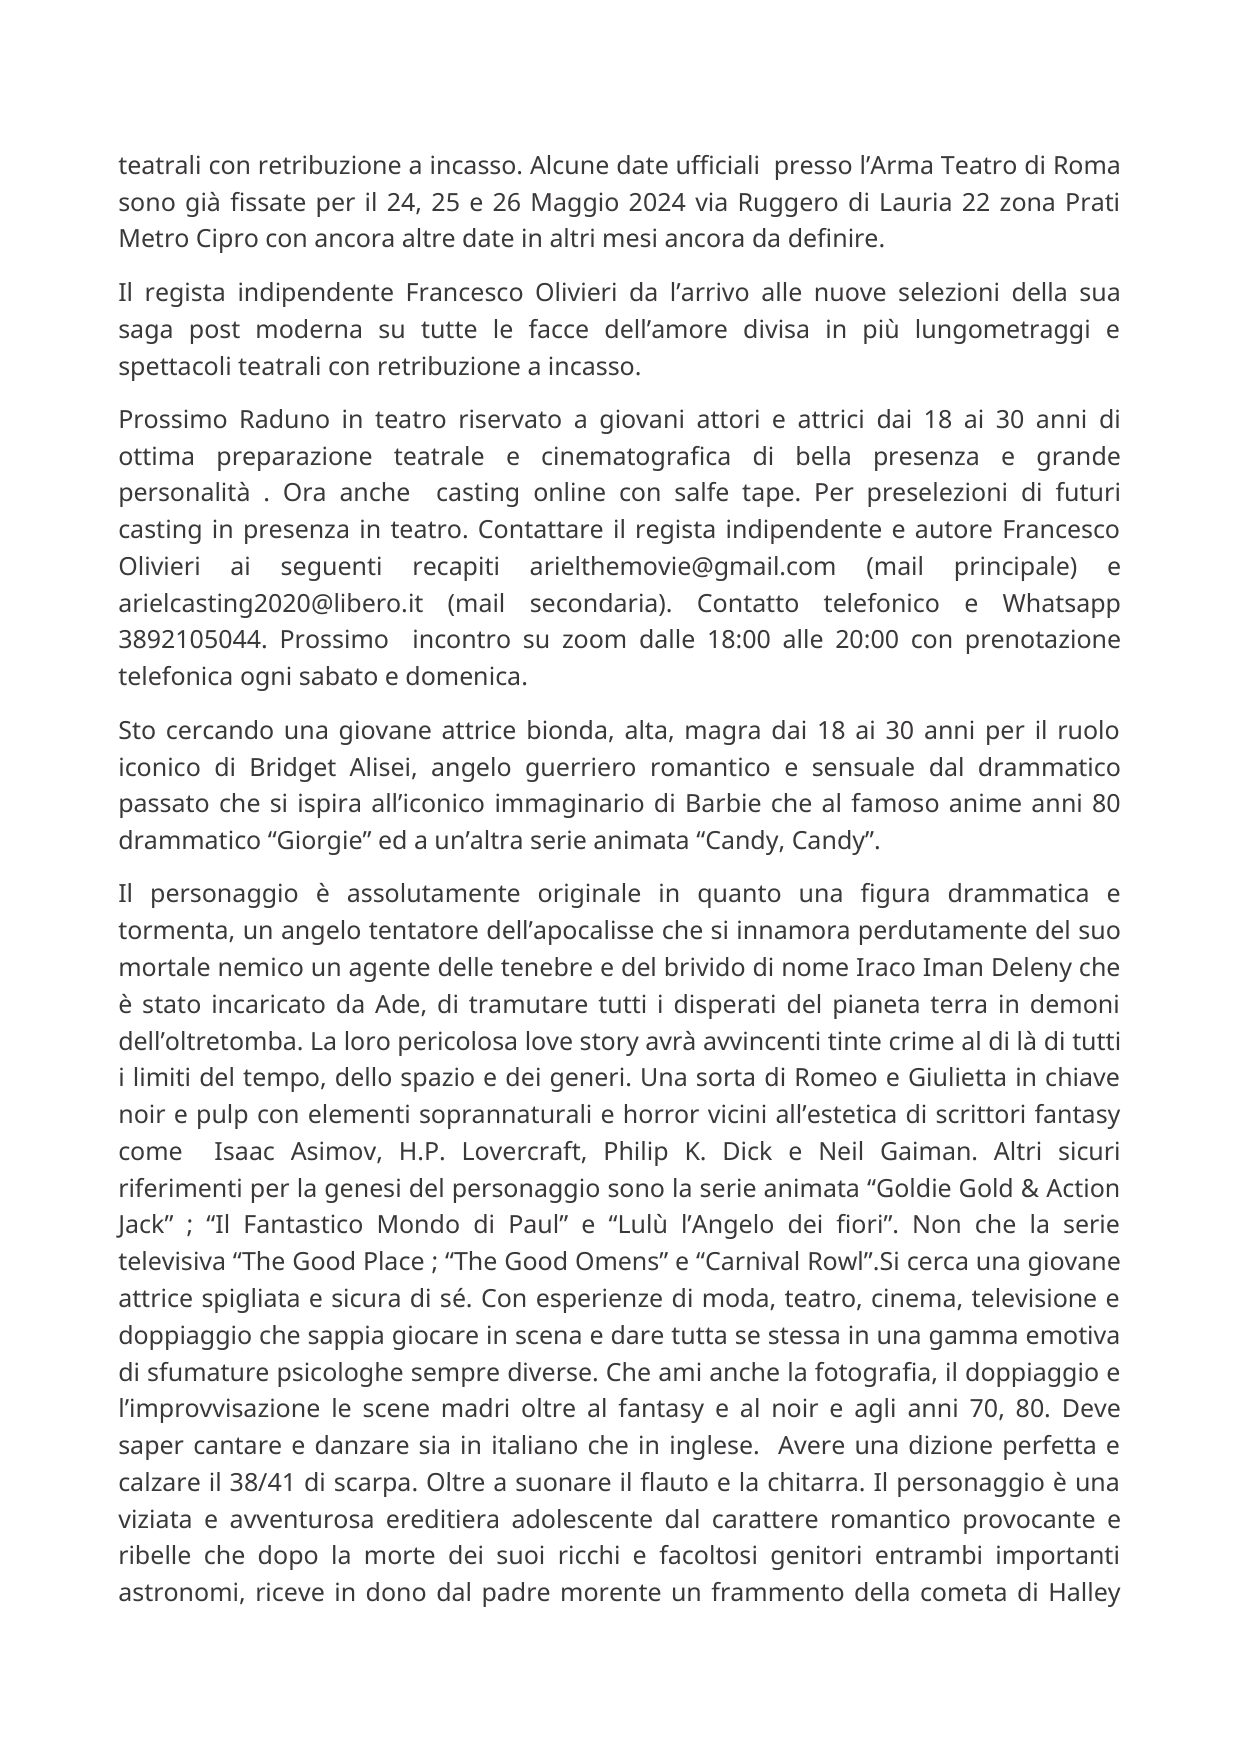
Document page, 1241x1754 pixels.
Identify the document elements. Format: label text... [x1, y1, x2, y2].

text Prossimo Raduno in teatro riservato a giovani attori e attrici dai 18 ai 30 anni di ottima preparazione teatrale e cinematografica di bella presenza e grande personalità . Ora anche casting online con salfe tape. Per preselezioni di futuri casting in presenza in teatro. Contattare il regista indipendente e autore Francesco Olivieri ai seguenti recapiti arielthemovie@gmail.com (mail principale) e arielcasting2020@libero.it (mail secondaria). Contatto telefonico e Whatsapp 3892105044. Prossimo incontro su zoom dalle 18:00 alle 20:00 con prenotazione telefonica ogni sabato e domenica. [118, 402, 1122, 693]
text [118, 148, 1122, 255]
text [118, 876, 1122, 1609]
text Il regista indipendente Francesco Olivieri da l’arrivo alle nuove selezioni della sua saga post moderna su tutte le facce dell’amore divisa in più lungometraggi e spettacoli teatrali con retribuzione a incasso. [118, 274, 1122, 382]
text Sto cercando una giovane attrice bionda, alta, magra dai 18 ai 30 anni per il ruolo iconico di Bridget Alisei, angelo guerriero romantico e sensuale dal drammatico passato che si ispira all’iconico immaginario di Barbie che al famoso anime anni 80 drammatico “Giorgie” ed a un’altra serie animata “Candy, Candy”. [118, 712, 1122, 857]
